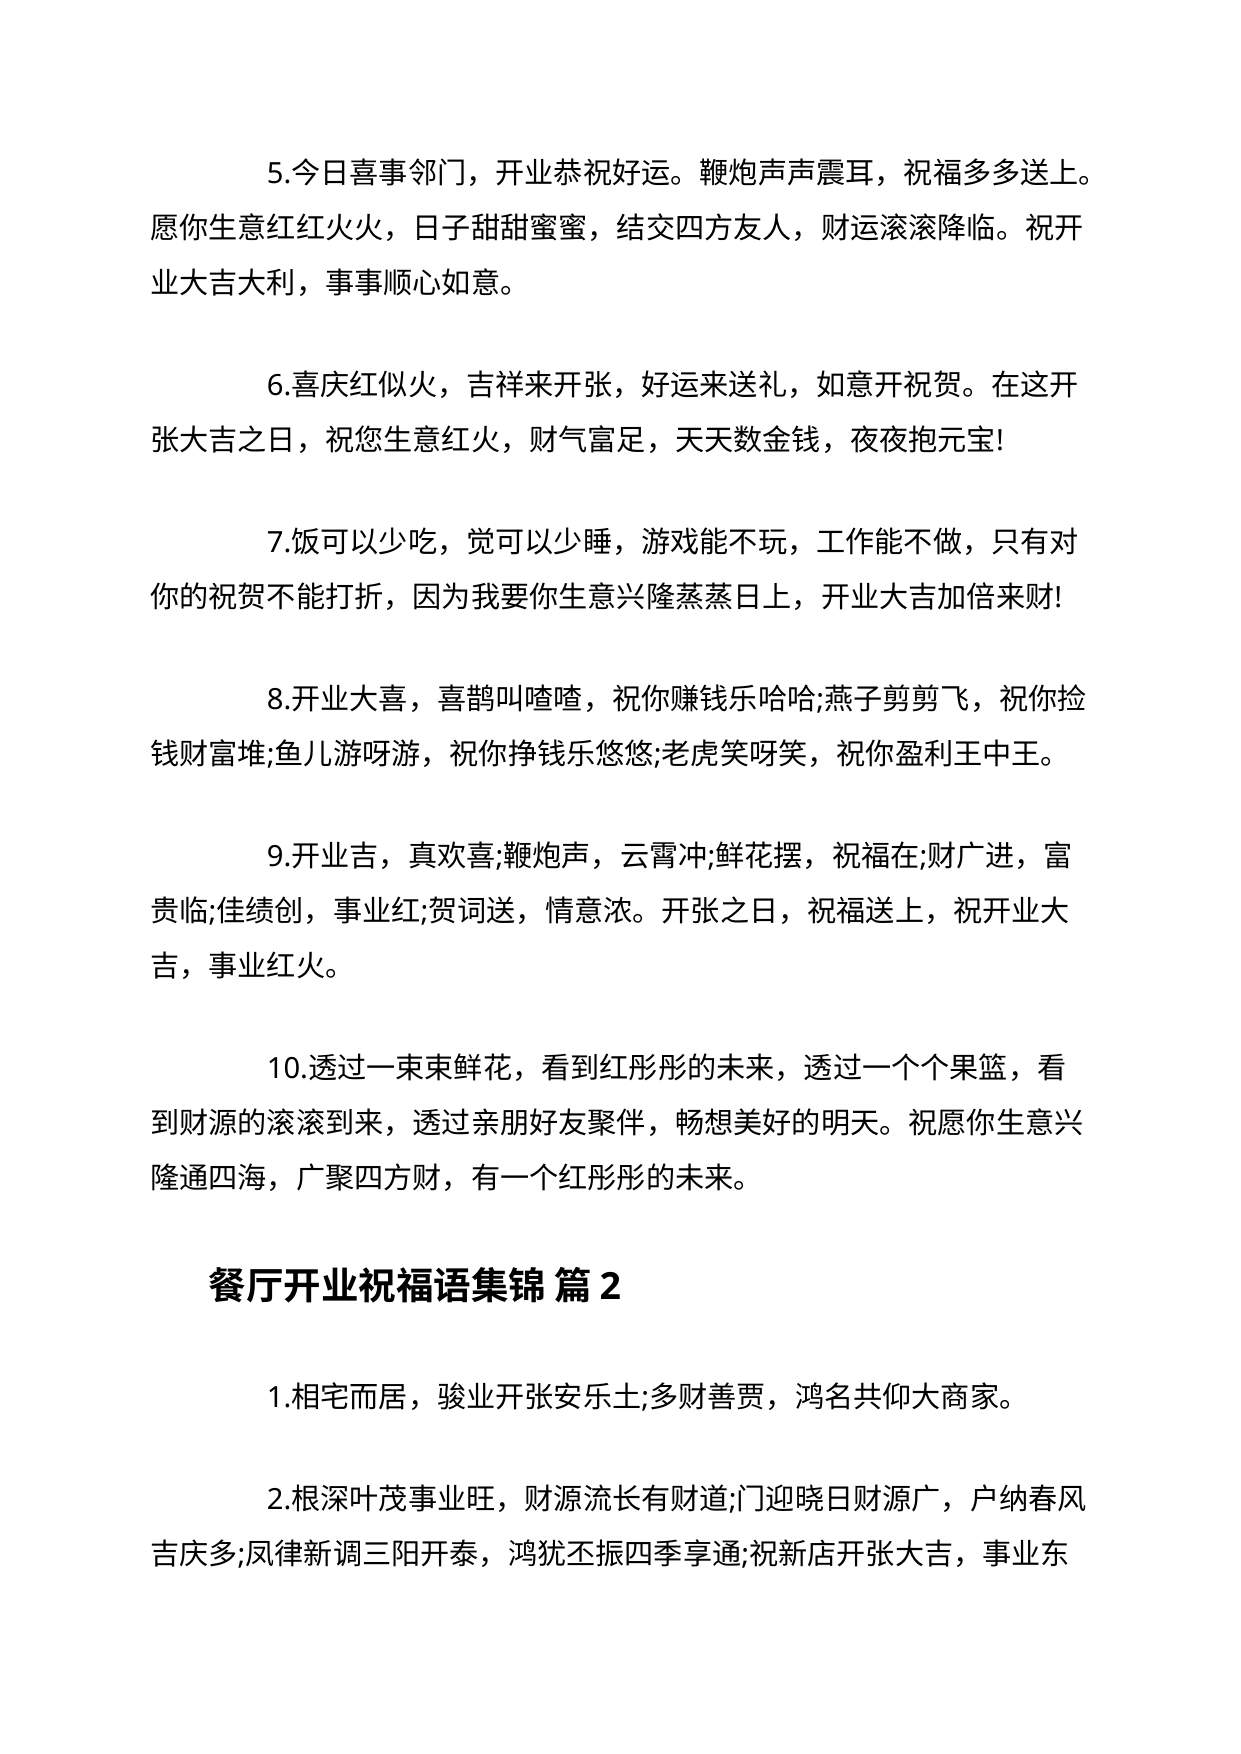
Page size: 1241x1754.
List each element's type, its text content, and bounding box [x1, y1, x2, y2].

text 1.相宅而居，骏业开张安乐土;多财善贾，鸿名共仰大商家。 [150, 1374, 1090, 1416]
text 9.开业吉，真欢喜;鞭炮声，云霄冲;鲜花摆，祝福在;财广进，富贵临;佳绩创，事业红;贺词送，情意浓。开张之日，祝福送上，祝开业大吉，事业红火。 [150, 833, 1090, 985]
text 7.饭可以少吃，觉可以少睡，游戏能不玩，工作能不做，只有对你的祝贺不能打折，因为我要你生意兴隆蒸蒸日上，开业大吉加倍来财! [150, 519, 1090, 616]
text 餐厅开业祝福语集锦 篇2 [150, 1256, 1090, 1311]
text 10.透过一束束鲜花，看到红彤彤的未来，透过一个个果篮，看到财源的滚滚到来，透过亲朋好友聚伴，畅想美好的明天。祝愿你生意兴隆通四海，广聚四方财，有一个红彤彤的未来。 [150, 1044, 1090, 1197]
text 8.开业大喜，喜鹊叫喳喳，祝你赚钱乐哈哈;燕子剪剪飞，祝你捡钱财富堆;鱼儿游呀游，祝你挣钱乐悠悠;老虎笑呀笑，祝你盈利王中王。 [150, 676, 1090, 773]
text 6.喜庆红似火，吉祥来开张，好运来送礼，如意开祝贺。在这开张大吉之日，祝您生意红火，财气富足，天天数金钱，夜夜抱元宝! [150, 362, 1090, 459]
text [150, 1476, 1090, 1573]
text 5.今日喜事邻门，开业恭祝好运。鞭炮声声震耳，祝福多多送上。愿你生意红红火火，日子甜甜蜜蜜，结交四方友人，财运滚滚降临。祝开业大吉大利，事事顺心如意。 [150, 150, 1090, 302]
